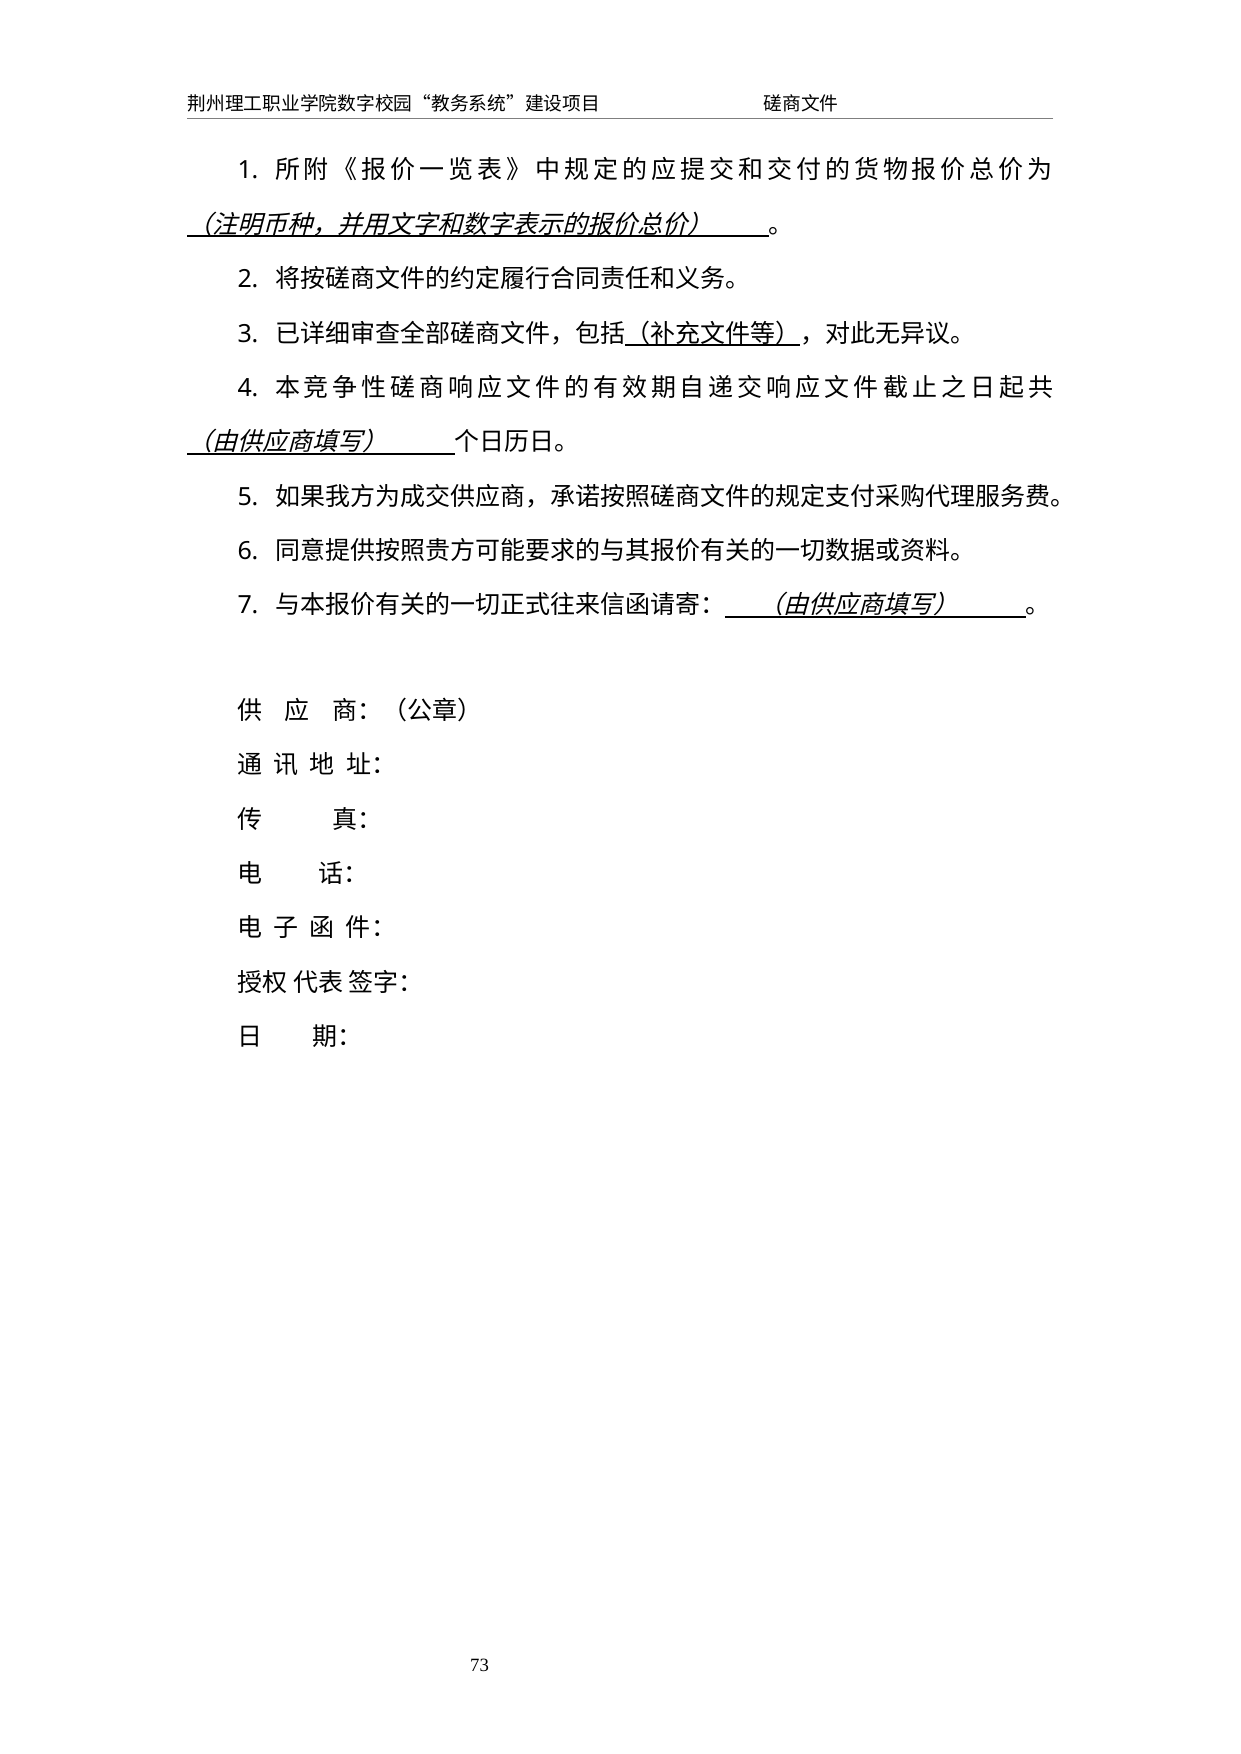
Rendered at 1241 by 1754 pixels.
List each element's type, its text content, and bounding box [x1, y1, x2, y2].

list 将按磋商文件的约定履行合同责任和义务。 [187, 259, 1053, 295]
list 与本报价有关的一切正式往来信函请寄： （由供应商填写） 。 [187, 585, 1053, 621]
list 已详细审查全部磋商文件，包括（补充文件等），对此无异议。 [187, 313, 1053, 349]
text 通 讯 地 址： [187, 745, 1053, 781]
list 本竞争性磋商响应文件的有效期自递交响应文件截止之日起共 （由供应商填写） 个日历日。 [187, 367, 1053, 458]
text 日 期： [187, 1017, 1053, 1053]
text 电 子 函 件： [187, 908, 1053, 944]
list 所附《报价一览表》中规定的应提交和交付的货物报价总价为 （注明币种，并用文字和数字表示的报价总价） 。 [187, 150, 1053, 241]
list 同意提供按照贵方可能要求的与其报价有关的一切数据或资料。 [187, 531, 1053, 567]
text 电 话： [187, 853, 1053, 890]
list 如果我方为成交供应商，承诺按照磋商文件的规定支付采购代理服务费。 [187, 476, 1053, 512]
text 供 应 商：（公章） [187, 690, 1053, 727]
text 授权 代表 签字： [187, 962, 1053, 998]
text 传 真： [187, 799, 1053, 835]
